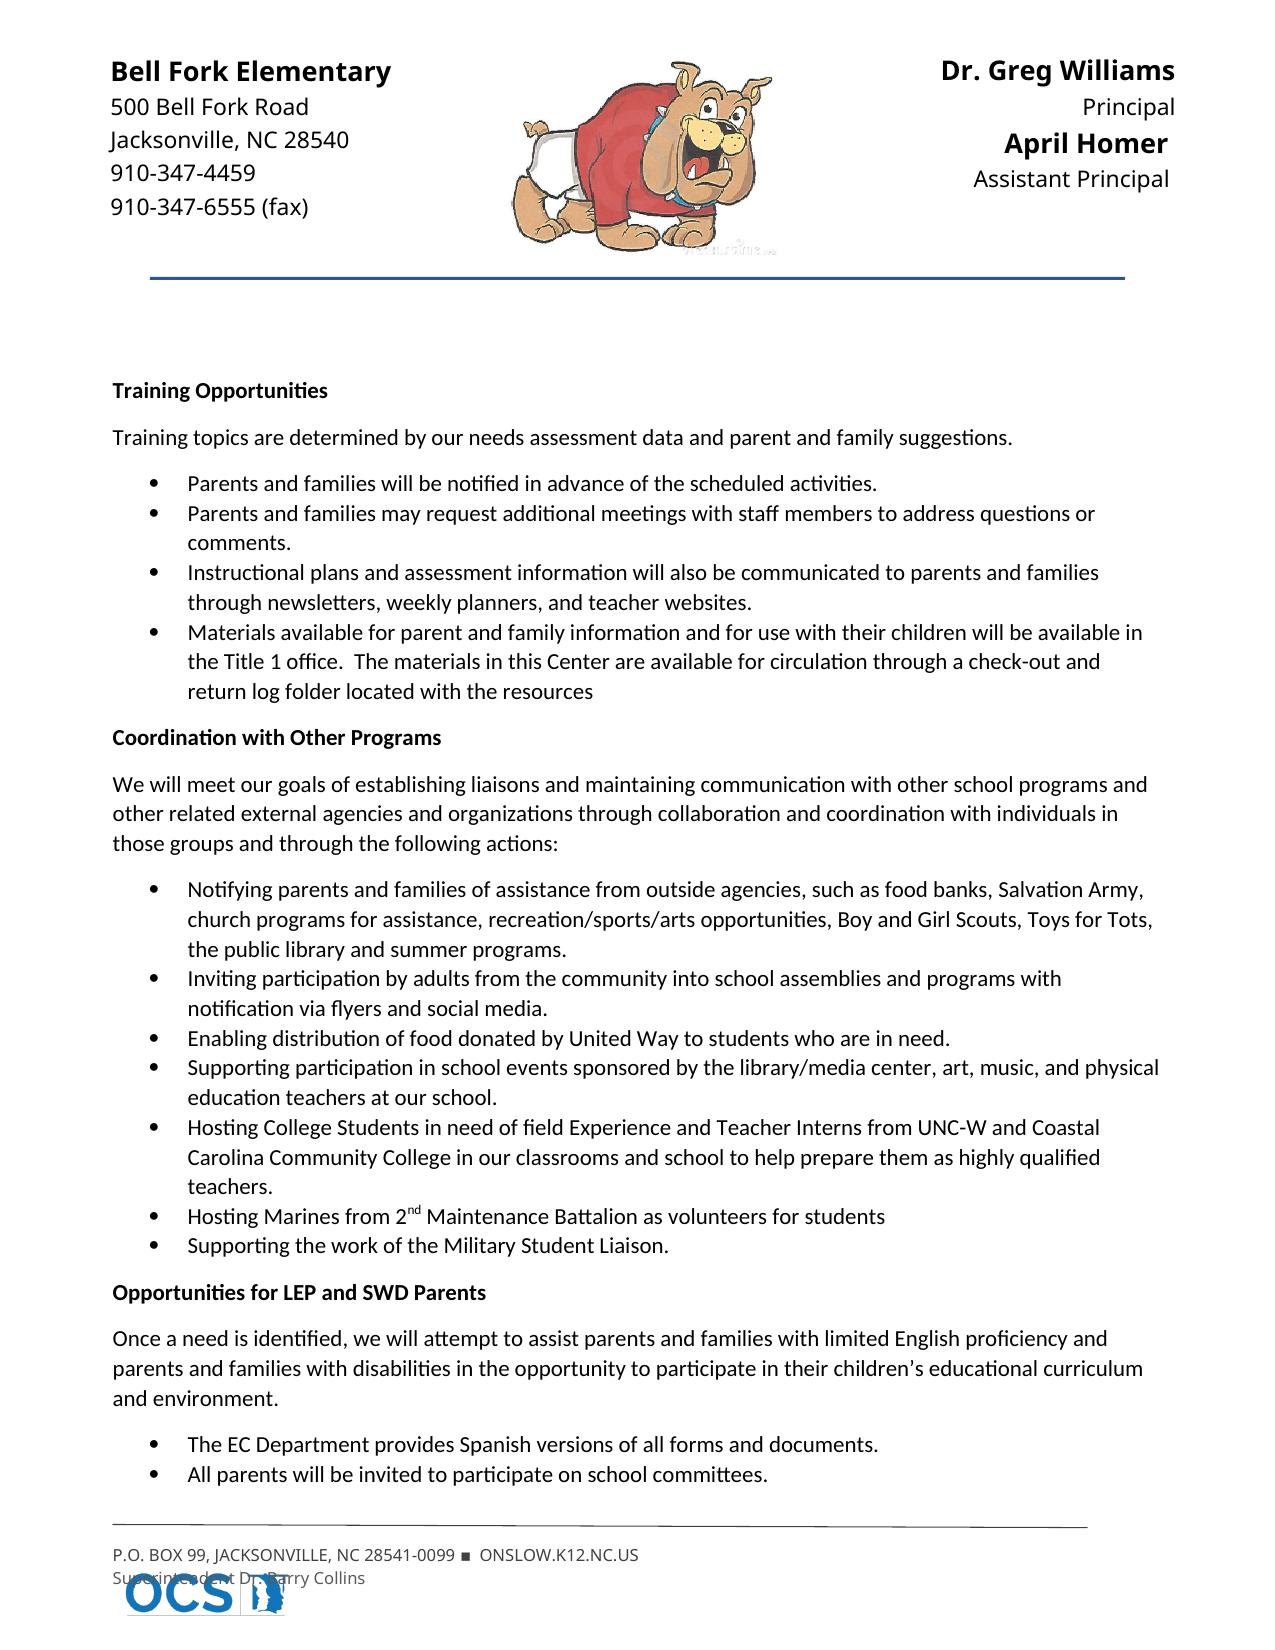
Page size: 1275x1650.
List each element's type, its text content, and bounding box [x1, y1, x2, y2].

list Materials available for parent and family information and for use with their children will be available in the Title 1 office. The materials in this Center are available for circulation through a check-out and return log folder located with the resources [150, 618, 1162, 705]
text We will meet our goals of establishing liaisons and maintaining communication with other school programs and other related external agencies and organizations through collaboration and coordination with individuals in those groups and through the following actions: [112, 770, 1162, 857]
list Supporting participation in school events sponsored by the library/media center, art, music, and physical education teachers at our school. [150, 1053, 1162, 1111]
text Once a need is identified, we will attempt to assist parents and families with limited English proficiency and parents and families with disabilities in the opportunity to participate in their children’s educational curriculum and environment. [112, 1324, 1162, 1412]
picture [120, 1558, 294, 1625]
list Enabling distribution of food donated by United Way to students who are in need. [150, 1024, 1162, 1052]
list Supporting the work of the Military Student Liaison. [150, 1232, 1162, 1260]
picture [496, 60, 779, 256]
text Training Opportunities [112, 376, 1162, 404]
text Training topics are determined by our needs assessment data and parent and family suggestions. [112, 423, 1162, 451]
list Parents and families may request additional meetings with staff members to address questions or comments. [150, 499, 1162, 557]
list Parents and families will be notified in advance of the scheduled activities. [150, 469, 1162, 497]
list Hosting College Students in need of field Experience and Teacher Interns from UNC-W and Coastal Carolina Community College in our classrooms and school to help prepare them as highly qualified teachers. [150, 1113, 1162, 1200]
list The EC Department provides Spanish versions of all forms and documents. [150, 1430, 1162, 1458]
list All parents will be invited to participate on school committees. [150, 1460, 1162, 1488]
text Opportunities for LEP and SWD Parents [112, 1278, 1162, 1306]
list Hosting Marines from 2nd Maintenance Battalion as volunteers for students [150, 1202, 1162, 1230]
text Coordination with Other Programs [112, 723, 1162, 751]
list Inviting participation by adults from the community into school assemblies and programs with notification via flyers and social media. [150, 964, 1162, 1022]
list Notifying parents and families of assistance from outside agencies, such as food banks, Salvation Army, church programs for assistance, recreation/sports/arts opportunities, Boy and Girl Scouts, Toys for Tots, the public library and summer programs. [150, 875, 1162, 963]
list Instructional plans and assessment information will also be communicated to parents and families through newsletters, weekly planners, and teacher websites. [150, 558, 1162, 616]
